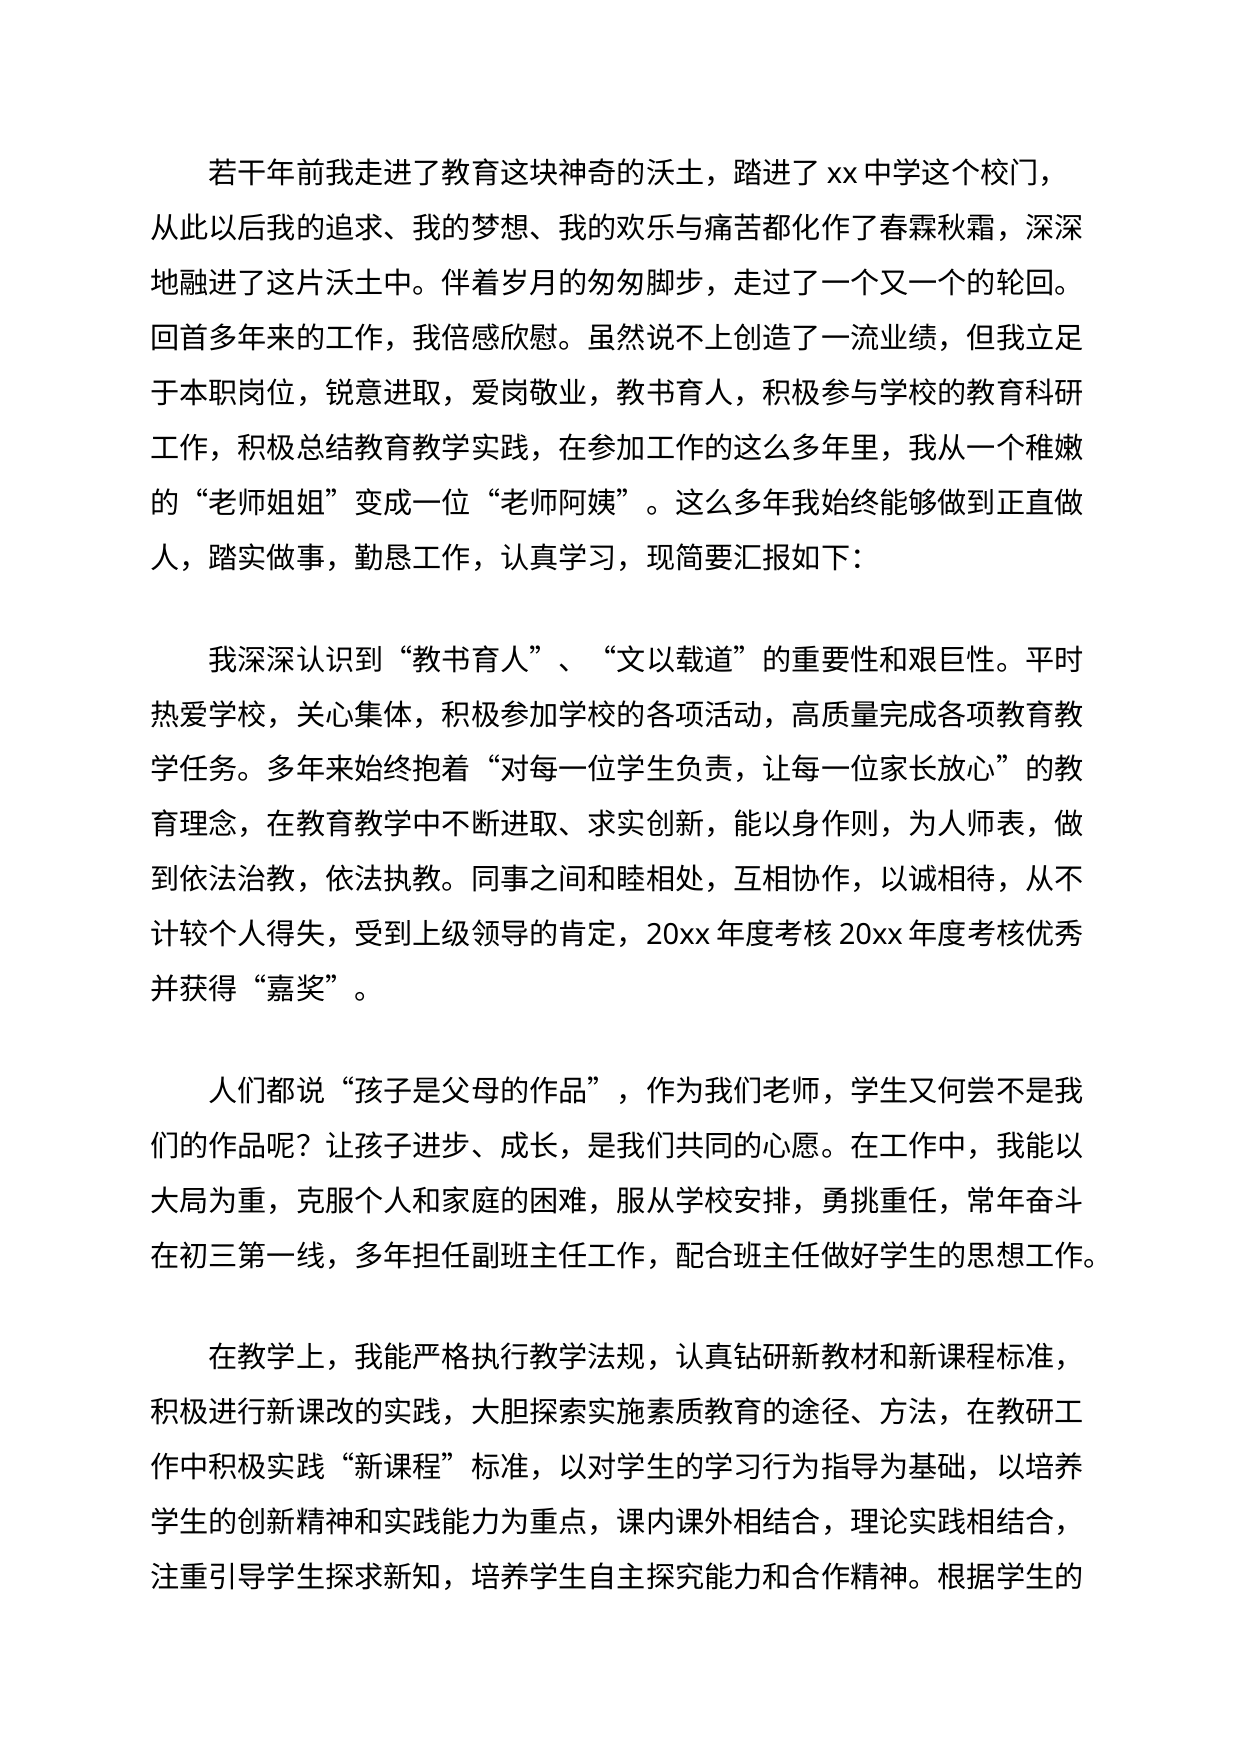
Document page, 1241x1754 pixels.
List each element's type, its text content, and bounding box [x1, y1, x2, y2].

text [150, 1334, 1090, 1596]
text 我深深认识到“教书育人”、“文以载道”的重要性和艰巨性。平时热爱学校，关心集体，积极参加学校的各项活动，高质量完成各项教育教学任务。多年来始终抱着“对每一位学生负责，让每一位家长放心”的教育理念，在教育教学中不断进取、求实创新，能以身作则，为人师表，做到依法治教，依法执教。同事之间和睦相处，互相协作，以诚相待，从不计较个人得失，受到上级领导的肯定，20xx年度考核20xx年度考核优秀并获得“嘉奖”。 [150, 636, 1090, 1008]
text 人们都说“孩子是父母的作品”，作为我们老师，学生又何尝不是我们的作品呢？让孩子进步、成长，是我们共同的心愿。在工作中，我能以大局为重，克服个人和家庭的困难，服从学校安排，勇挑重任，常年奋斗在初三第一线，多年担任副班主任工作，配合班主任做好学生的思想工作。 [150, 1067, 1090, 1274]
text 若干年前我走进了教育这块神奇的沃土，踏进了xx中学这个校门，从此以后我的追求、我的梦想、我的欢乐与痛苦都化作了春霖秋霜，深深地融进了这片沃土中。伴着岁月的匆匆脚步，走过了一个又一个的轮回。回首多年来的工作，我倍感欣慰。虽然说不上创造了一流业绩，但我立足于本职岗位，锐意进取，爱岗敬业，教书育人，积极参与学校的教育科研工作，积极总结教育教学实践，在参加工作的这么多年里，我从一个稚嫩的“老师姐姐”变成一位“老师阿姨”。这么多年我始终能够做到正直做人，踏实做事，勤恳工作，认真学习，现简要汇报如下： [150, 150, 1090, 577]
